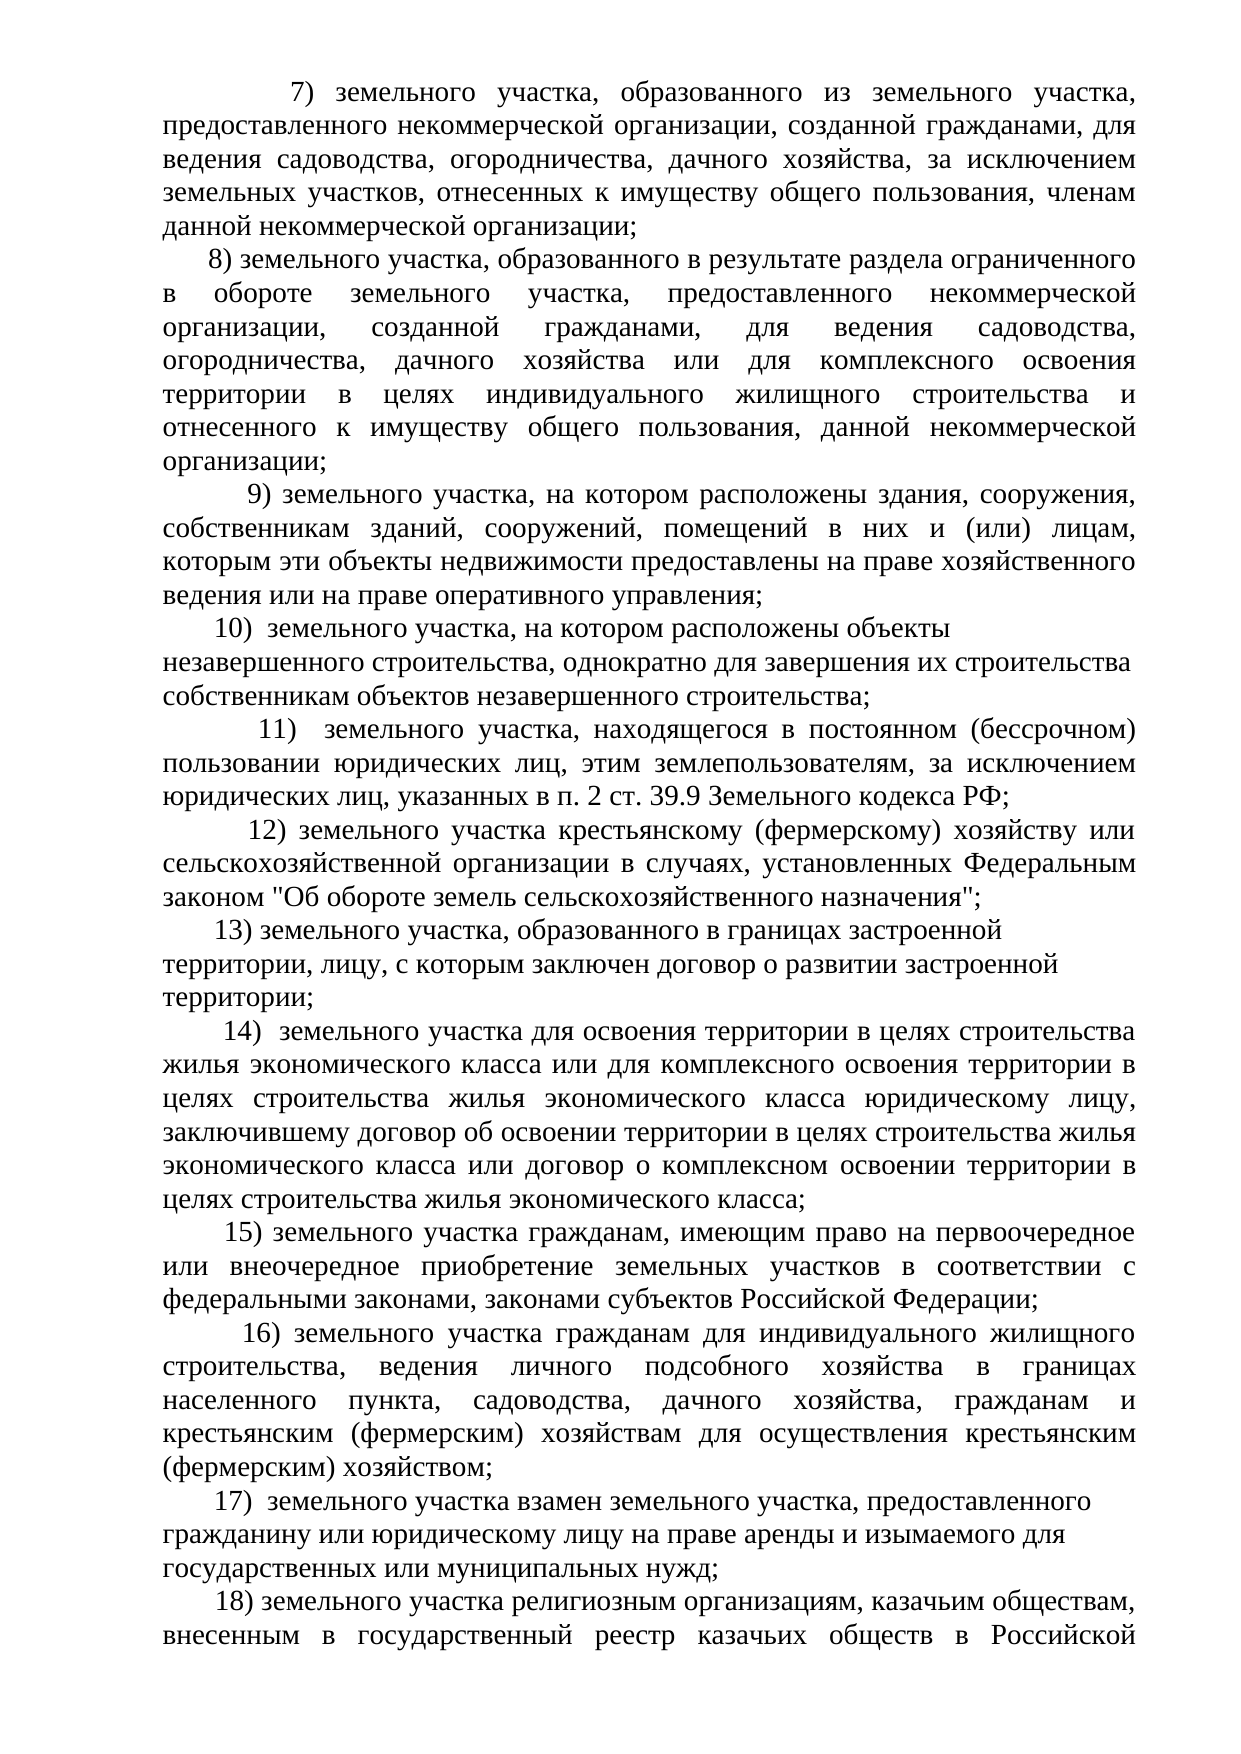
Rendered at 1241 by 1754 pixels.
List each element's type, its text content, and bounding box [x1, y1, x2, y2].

text 13) земельного участка, образованного в границах застроенной территории, лицу, с которым заключен договор о развитии застроенной территории; [162, 912, 1137, 1013]
text 11) земельного участка, находящегося в постоянном (бессрочном) пользовании юридических лиц, этим землепользователям, за исключением юридических лиц, указанных в п. 2 ст. 39.9 Земельного кодекса РФ; [162, 711, 1137, 812]
text 8) земельного участка, образованного в результате раздела ограниченного в обороте земельного участка, предоставленного некоммерческой организации, созданной гражданами, для ведения садоводства, огородничества, дачного хозяйства или для комплексного освоения территории в целях индивидуального жилищного строительства и отнесенного к имуществу общего пользования, данной некоммерческой организации; [162, 242, 1137, 476]
text 14) земельного участка для освоения территории в целях строительства жилья экономического класса или для комплексного освоения территории в целях строительства жилья экономического класса юридическому лицу, заключившему договор об освоении территории в целях строительства жилья экономического класса или договор о комплексном освоении территории в целях строительства жилья экономического класса; [162, 1013, 1137, 1214]
text 9) земельного участка, на котором расположены здания, сооружения, собственникам зданий, сооружений, помещений в них и (или) лицам, которым эти объекты недвижимости предоставлены на праве хозяйственного ведения или на праве оперативного управления; [162, 476, 1137, 611]
text 15) земельного участка гражданам, имеющим право на первоочередное или внеочередное приобретение земельных участков в соответствии с федеральными законами, законами субъектов Российской Федерации; [162, 1214, 1137, 1315]
text 7) земельного участка, образованного из земельного участка, предоставленного некоммерческой организации, созданной гражданами, для ведения садоводства, огородничества, дачного хозяйства, за исключением земельных участков, отнесенных к имуществу общего пользования, членам данной некоммерческой организации; [162, 74, 1137, 242]
text 16) земельного участка гражданам для индивидуального жилищного строительства, ведения личного подсобного хозяйства в границах населенного пункта, садоводства, дачного хозяйства, гражданам и крестьянским (фермерским) хозяйствам для осуществления крестьянским (фермерским) хозяйством; [162, 1315, 1137, 1483]
text 17) земельного участка взамен земельного участка, предоставленного гражданину или юридическому лицу на праве аренды и изымаемого для государственных или муниципальных нужд; [162, 1483, 1137, 1583]
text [162, 1583, 1137, 1650]
text 12) земельного участка крестьянскому (фермерскому) хозяйству или сельскохозяйственной организации в случаях, установленных Федеральным законом "Об обороте земель сельскохозяйственного назначения"; [162, 812, 1137, 912]
text 10) земельного участка, на котором расположены объекты незавершенного строительства, однократно для завершения их строительства собственникам объектов незавершенного строительства; [162, 611, 1137, 711]
